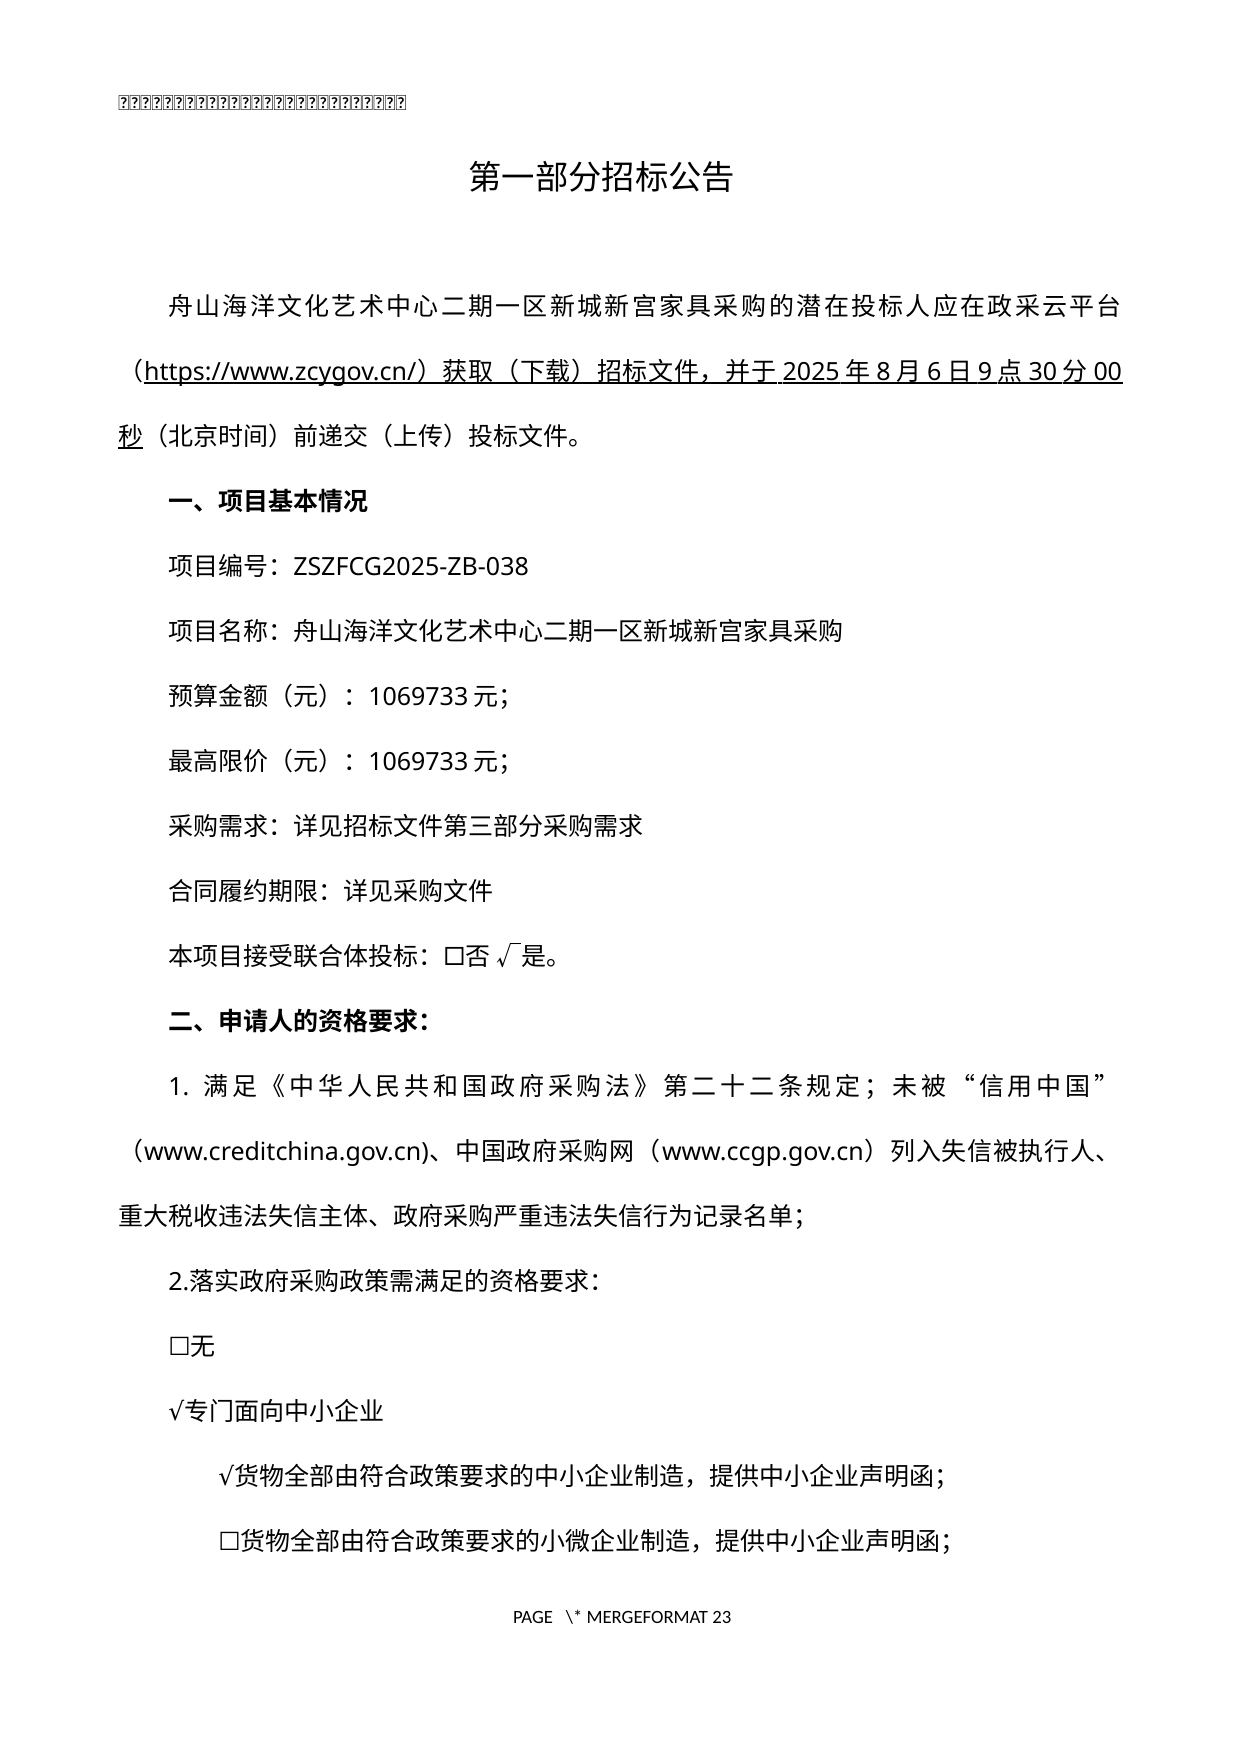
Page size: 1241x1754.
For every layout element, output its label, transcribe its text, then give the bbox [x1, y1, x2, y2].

text 2.落实政府采购政策需满足的资格要求： [118, 1247, 1122, 1312]
text 第一部分招标公告 [118, 142, 1122, 207]
text 项目名称：舟山海洋文化艺术中心二期一区新城新宫家具采购 [118, 597, 1122, 662]
text √专门面向中小企业 [118, 1377, 1122, 1442]
text 项目编号：ZSZFCG2025-ZB-038 [118, 532, 1122, 597]
text 二、申请人的资格要求： [118, 987, 1122, 1052]
text 最高限价（元）：1069733元； [118, 727, 1122, 792]
text 本项目接受联合体投标：否 √是。 [118, 922, 1122, 987]
text 舟山海洋文化艺术中心二期一区新城新宫家具采购的潜在投标人应在政采云平台（https://www.zcygov.cn/）获取（下载）招标文件，并于2025年8月6日9点30分00秒（北京时间）前递交（上传）投标文件。 [118, 272, 1122, 467]
text ☐无 [118, 1312, 1122, 1377]
text 采购需求：详见招标文件第三部分采购需求 [118, 792, 1122, 857]
text 1. 满足《中华人民共和国政府采购法》第二十二条规定；未被“信用中国”（www.creditchina.gov.cn)、中国政府采购网（www.ccgp.gov.cn）列入失信被执行人、重大税收违法失信主体、政府采购严重违法失信行为记录名单； [118, 1052, 1122, 1247]
text ☐货物全部由符合政策要求的小微企业制造，提供中小企业声明函； [118, 1507, 1122, 1572]
text 预算金额（元）：1069733元； [118, 662, 1122, 727]
text 一、项目基本情况 [118, 467, 1122, 532]
text 合同履约期限：详见采购文件 [118, 857, 1122, 922]
